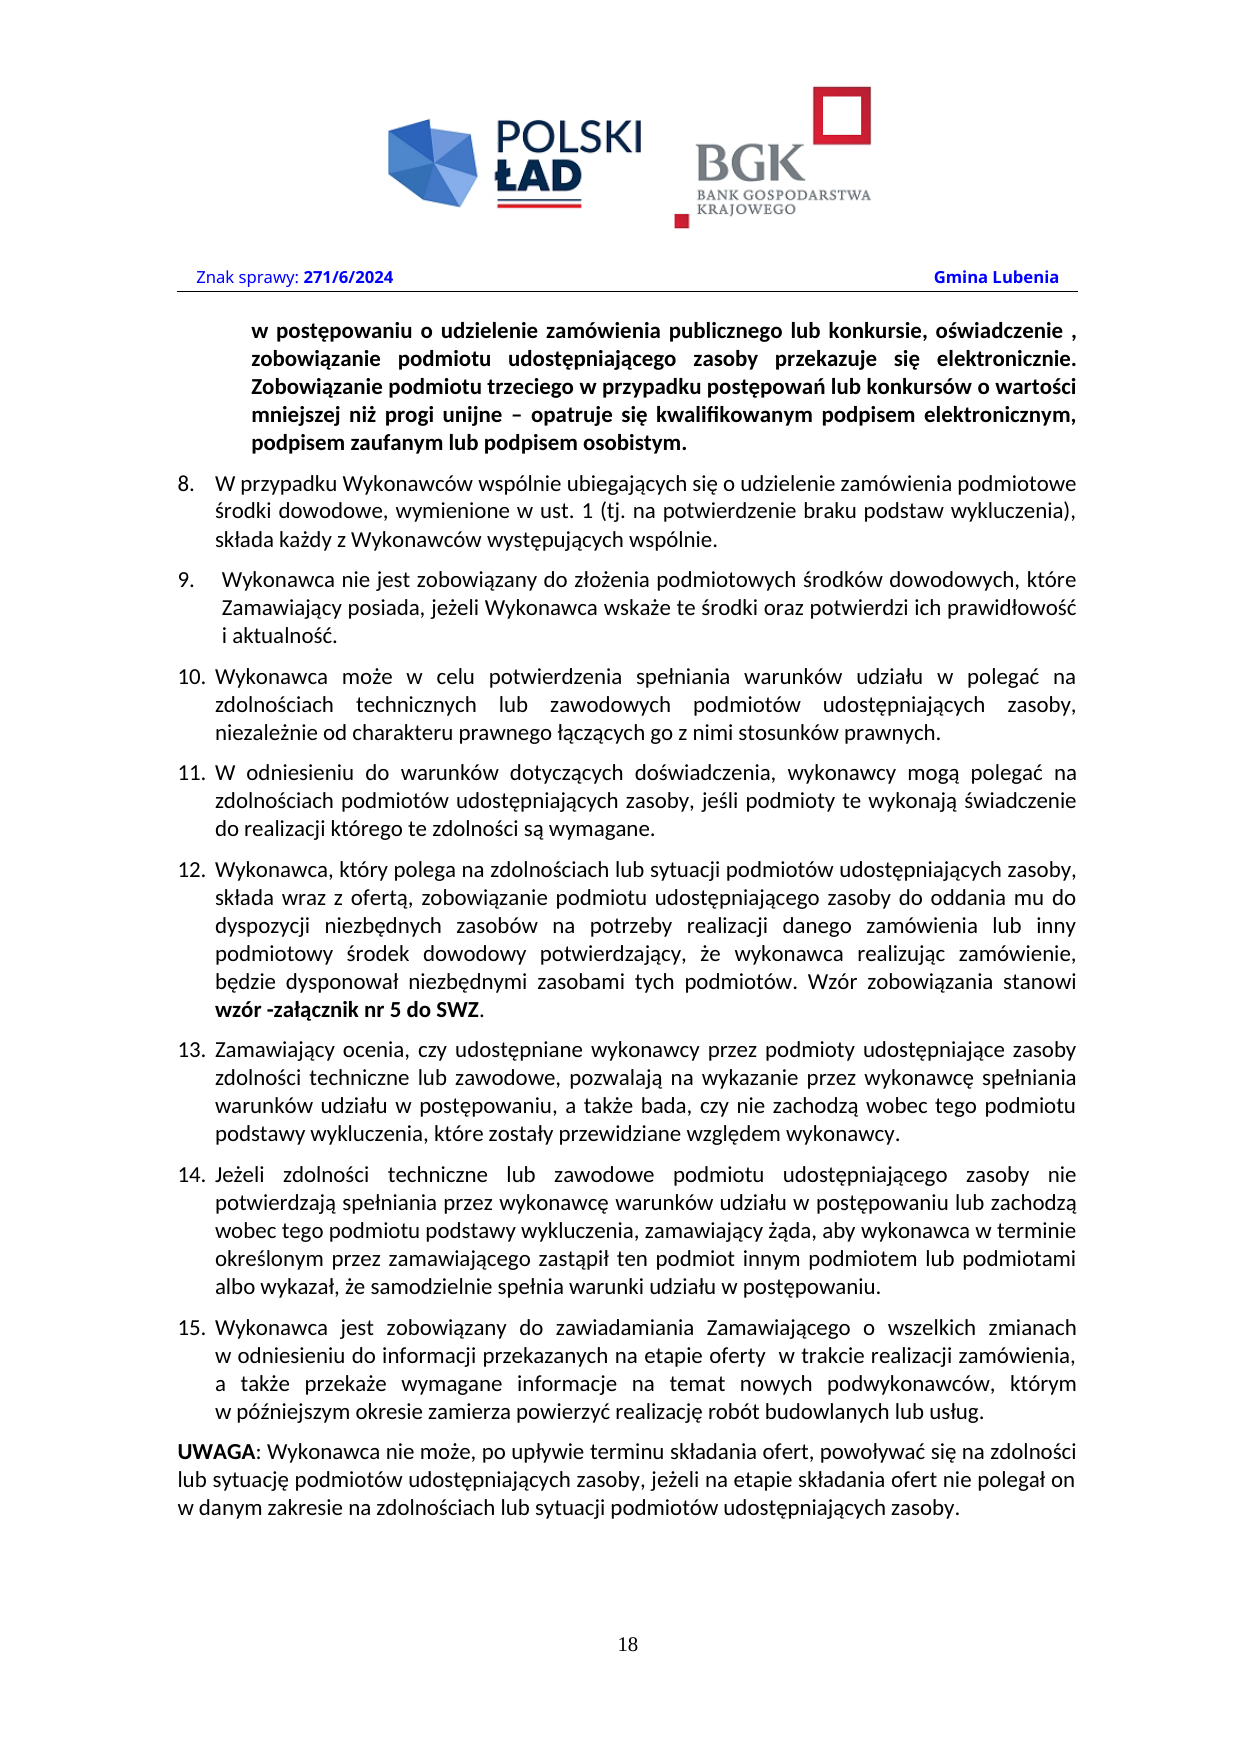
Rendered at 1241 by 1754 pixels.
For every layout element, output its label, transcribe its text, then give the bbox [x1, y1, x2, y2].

list Wykonawca nie jest zobowiązany do złożenia podmiotowych środków dowodowych, które Zamawiający posiada, jeżeli Wykonawca wskaże te środki oraz potwierdzi ich prawidłowość i aktualność. [177, 565, 1078, 649]
list Wykonawca jest zobowiązany do zawiadamiania Zamawiającego o wszelkich zmianach w odniesieniu do informacji przekazanych na etapie oferty w trakcie realizacji zamówienia, a także przekaże wymagane informacje na temat nowych podwykonawców, którym w późniejszym okresie zamierza powierzyć realizację robót budowlanych lub usług. [177, 1313, 1078, 1425]
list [207, 316, 1078, 456]
list W odniesieniu do warunków dotyczących doświadczenia, wykonawcy mogą polegać na zdolnościach podmiotów udostępniających zasoby, jeśli podmioty te wykonają świadczenie do realizacji którego te zdolności są wymagane. [177, 758, 1078, 842]
list Wykonawca, który polega na zdolnościach lub sytuacji podmiotów udostępniających zasoby, składa wraz z ofertą, zobowiązanie podmiotu udostępniającego zasoby do oddania mu do dyspozycji niezbędnych zasobów na potrzeby realizacji danego zamówienia lub inny podmiotowy środek dowodowy potwierdzający, że wykonawca realizując zamówienie, będzie dysponował niezbędnymi zasobami tych podmiotów. Wzór zobowiązania stanowi wzór -załącznik nr 5 do SWZ. [177, 855, 1078, 1023]
list W przypadku Wykonawców wspólnie ubiegających się o udzielenie zamówienia podmiotowe środki dowodowe, wymienione w ust. 1 (tj. na potwierdzenie braku podstaw wykluczenia), składa każdy z Wykonawców występujących wspólnie. [177, 469, 1078, 553]
list Jeżeli zdolności techniczne lub zawodowe podmiotu udostępniającego zasoby nie potwierdzają spełniania przez wykonawcę warunków udziału w postępowaniu lub zachodzą wobec tego podmiotu podstawy wykluczenia, zamawiający żąda, aby wykonawca w terminie określonym przez zamawiającego zastąpił ten podmiot innym podmiotem lub podmiotami albo wykazał, że samodzielnie spełnia warunki udziału w postępowaniu. [177, 1160, 1078, 1300]
text UWAGA: Wykonawca nie może, po upływie terminu składania ofert, powoływać się na zdolności lub sytuację podmiotów udostępniających zasoby, jeżeli na etapie składania ofert nie polegał on w danym zakresie na zdolnościach lub sytuacji podmiotów udostępniających zasoby. [177, 1437, 1078, 1521]
list Zamawiający ocenia, czy udostępniane wykonawcy przez podmioty udostępniające zasoby zdolności techniczne lub zawodowe, pozwalają na wykazanie przez wykonawcę spełniania warunków udziału w postępowaniu, a także bada, czy nie zachodzą wobec tego podmiotu podstawy wykluczenia, które zostały przewidziane względem wykonawcy. [177, 1036, 1078, 1148]
list Wykonawca może w celu potwierdzenia spełniania warunków udziału w polegać na zdolnościach technicznych lub zawodowych podmiotów udostępniających zasoby, niezależnie od charakteru prawnego łączących go z nimi stosunków prawnych. [177, 662, 1078, 746]
